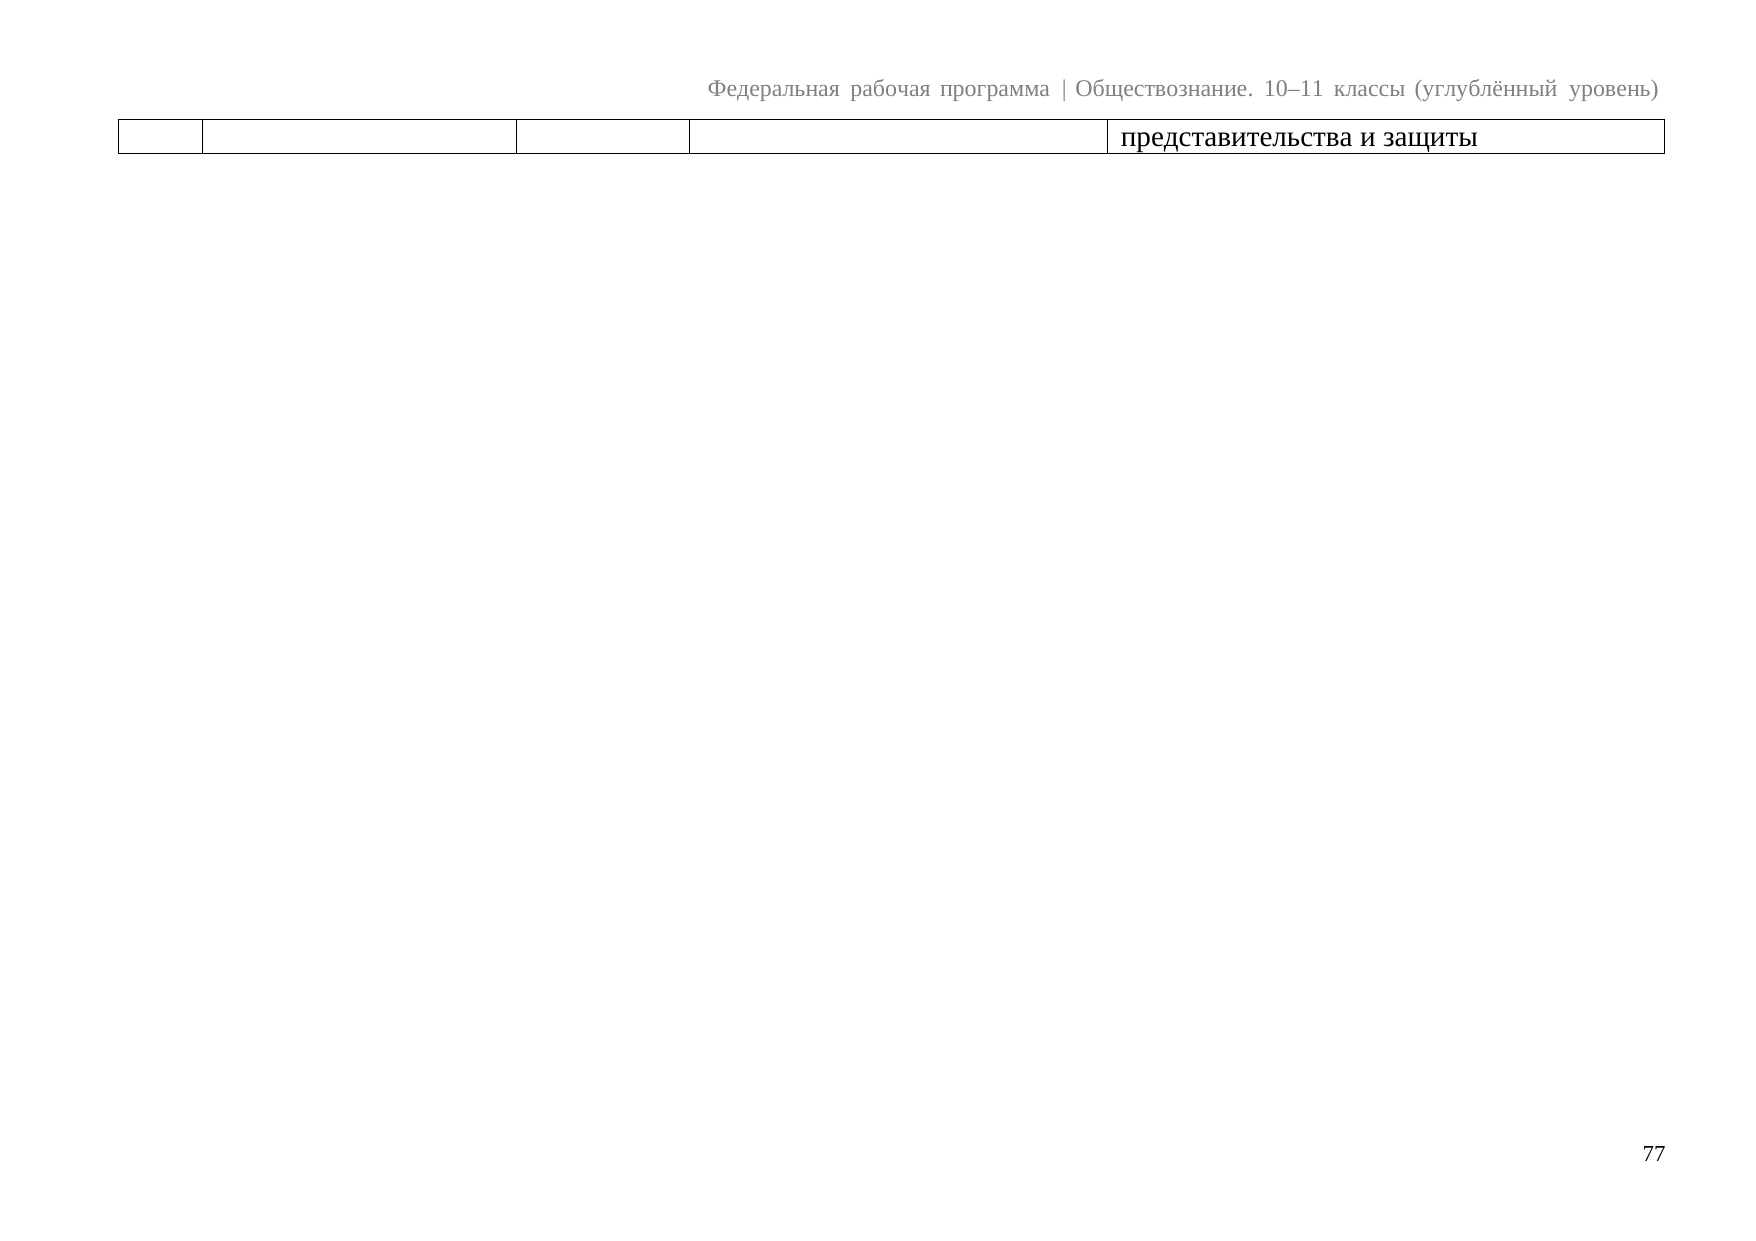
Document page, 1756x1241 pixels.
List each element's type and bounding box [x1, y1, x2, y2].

table_header [517, 120, 689, 153]
table_header [119, 120, 202, 153]
table_header [203, 120, 516, 153]
table_header [1108, 120, 1664, 153]
table_header [690, 120, 1107, 153]
